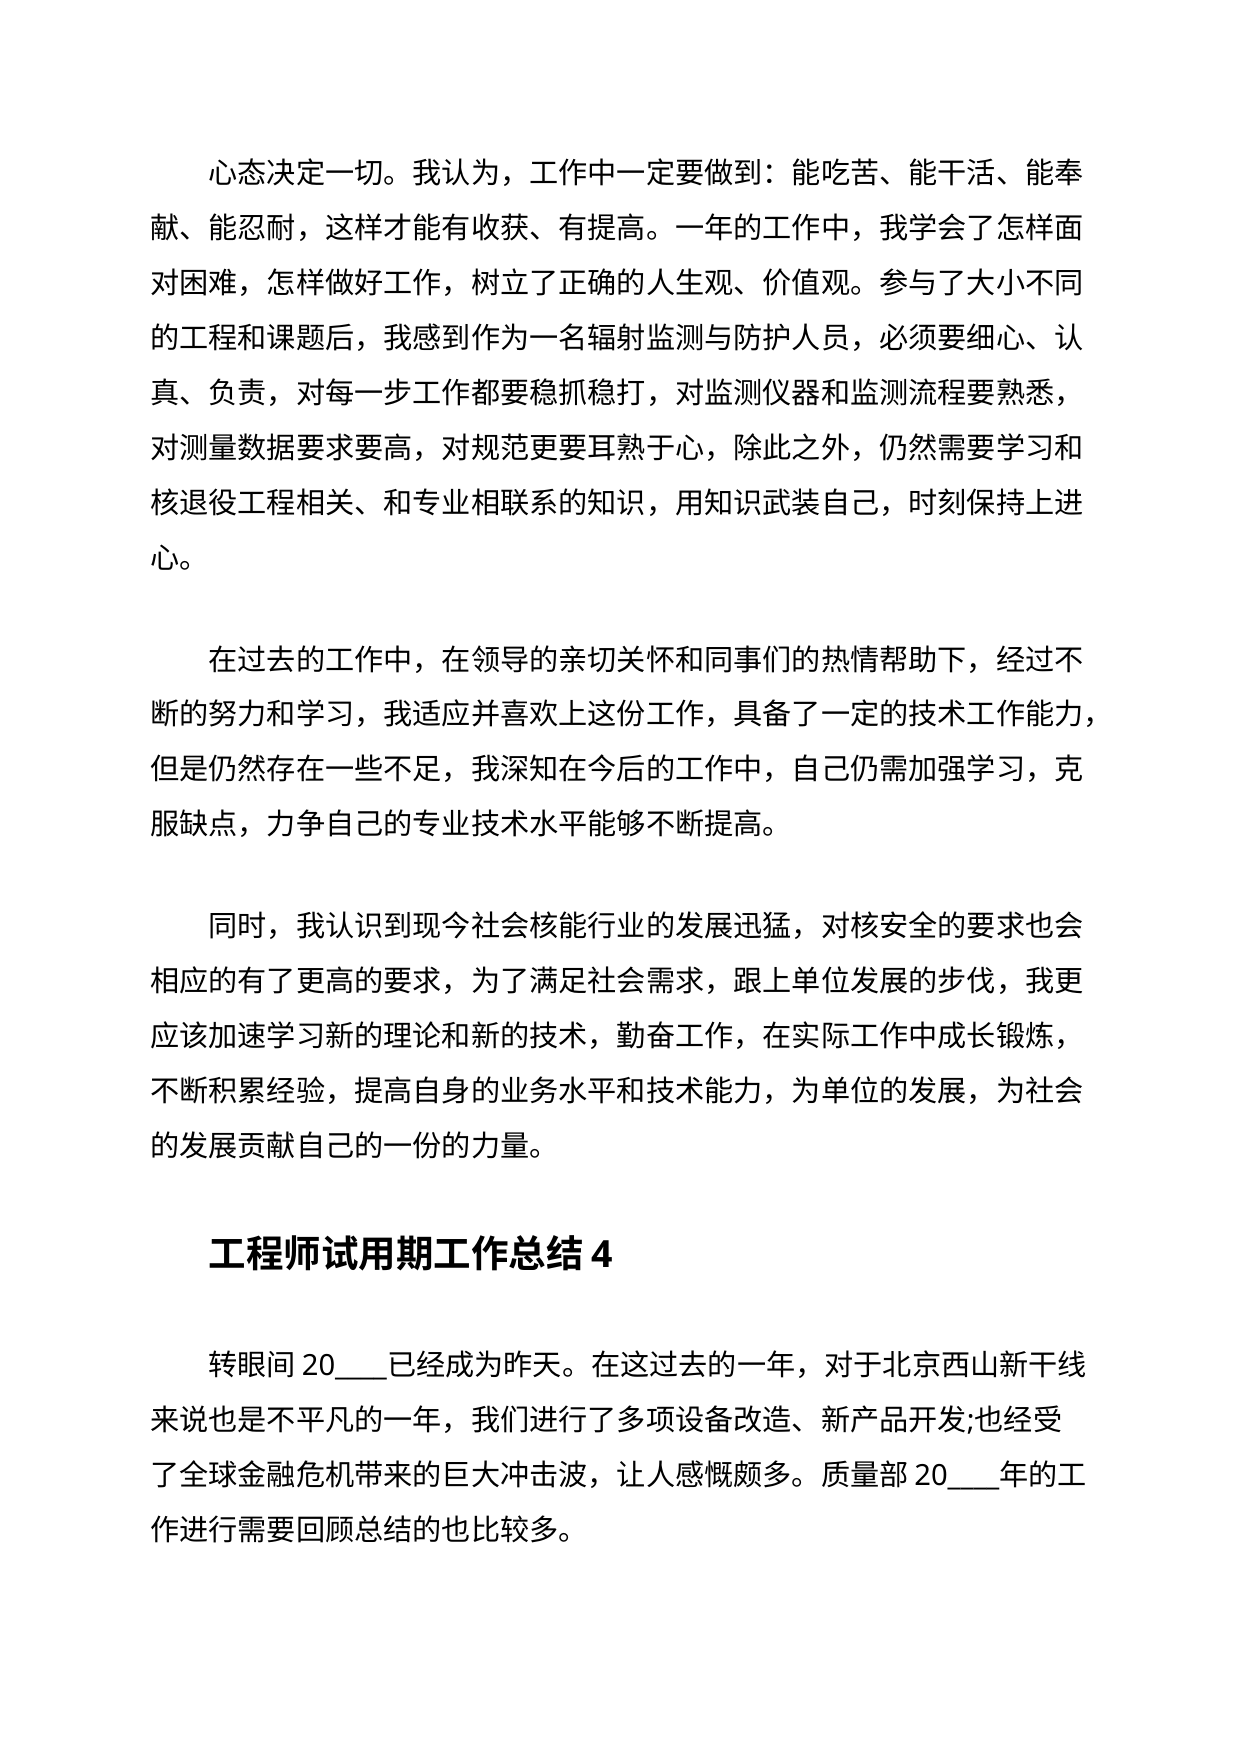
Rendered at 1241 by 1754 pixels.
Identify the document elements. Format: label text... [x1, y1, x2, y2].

text 工程师试用期工作总结4 [150, 1224, 1090, 1278]
text 同时，我认识到现今社会核能行业的发展迅猛，对核安全的要求也会相应的有了更高的要求，为了满足社会需求，跟上单位发展的步伐，我更应该加速学习新的理论和新的技术，勤奋工作，在实际工作中成长锻炼，不断积累经验，提高自身的业务水平和技术能力，为单位的发展，为社会的发展贡献自己的一份的力量。 [150, 902, 1090, 1164]
text 心态决定一切。我认为，工作中一定要做到：能吃苦、能干活、能奉献、能忍耐，这样才能有收获、有提高。一年的工作中，我学会了怎样面对困难，怎样做好工作，树立了正确的人生观、价值观。参与了大小不同的工程和课题后，我感到作为一名辐射监测与防护人员，必须要细心、认真、负责，对每一步工作都要稳抓稳打，对监测仪器和监测流程要熟悉，对测量数据要求要高，对规范更要耳熟于心，除此之外，仍然需要学习和核退役工程相关、和专业相联系的知识，用知识武装自己，时刻保持上进心。 [150, 150, 1090, 577]
text 在过去的工作中，在领导的亲切关怀和同事们的热情帮助下，经过不断的努力和学习，我适应并喜欢上这份工作，具备了一定的技术工作能力，但是仍然存在一些不足，我深知在今后的工作中，自己仍需加强学习，克服缺点，力争自己的专业技术水平能够不断提高。 [150, 636, 1090, 843]
text 转眼间20____已经成为昨天。在这过去的一年，对于北京西山新干线来说也是不平凡的一年，我们进行了多项设备改造、新产品开发;也经受了全球金融危机带来的巨大冲击波，让人感慨颇多。质量部20____年的工作进行需要回顾总结的也比较多。 [150, 1341, 1090, 1549]
